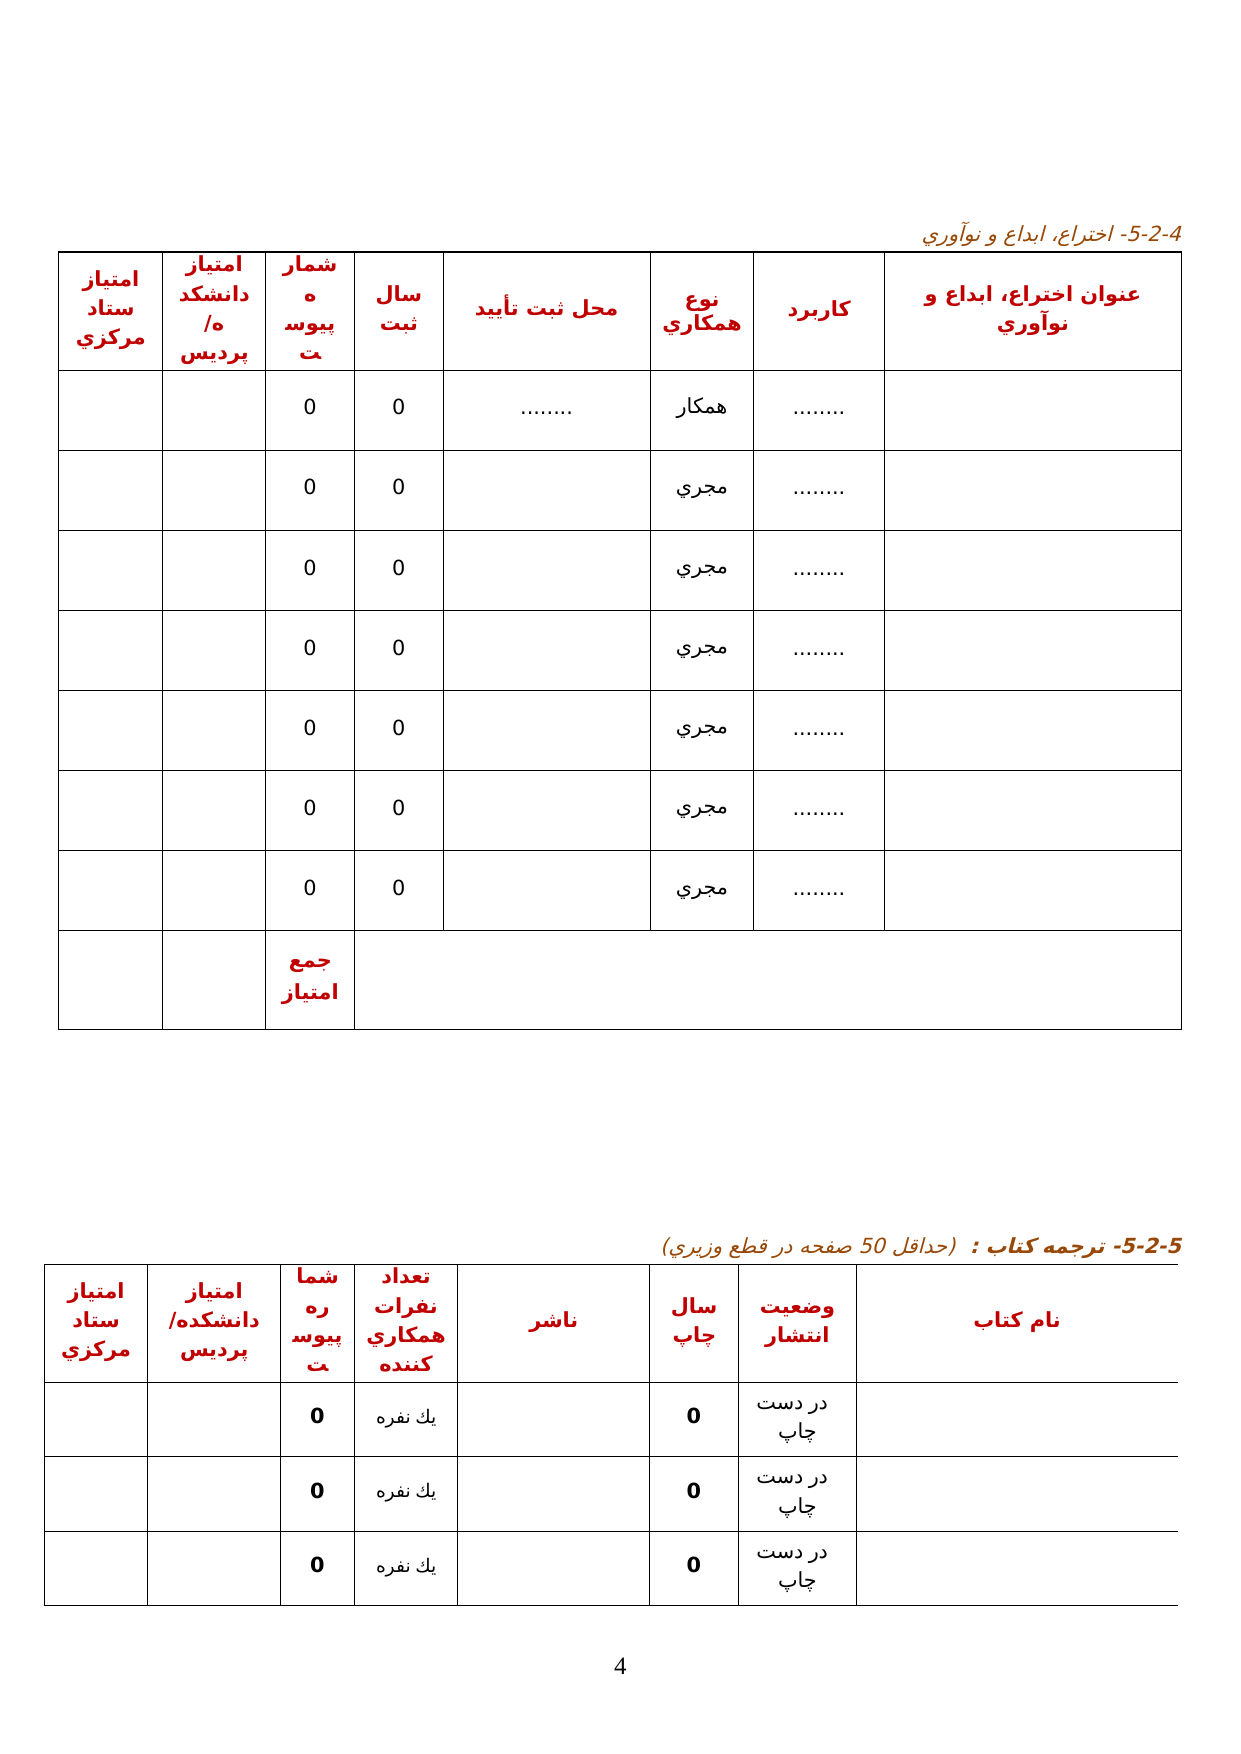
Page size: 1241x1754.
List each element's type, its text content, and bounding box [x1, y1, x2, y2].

table_header نام كتاب [857, 1265, 1178, 1382]
table_cell [163, 851, 265, 930]
table_header شماره پيوست [266, 253, 354, 370]
table_cell ........ [754, 611, 884, 690]
table_cell ........ [754, 771, 884, 850]
table_cell [59, 531, 162, 610]
table_cell 0 [355, 611, 443, 690]
table_header نوع همكاري [651, 253, 753, 370]
table_cell [739, 1383, 856, 1456]
table_cell 0 [355, 771, 443, 850]
table_header امتياز دانشكده/ پرديس [148, 1265, 280, 1382]
table_cell [885, 611, 1181, 690]
table_cell [444, 451, 650, 530]
table_cell [163, 611, 265, 690]
table_cell [163, 771, 265, 850]
table_cell [458, 1457, 649, 1531]
table_cell 0 [266, 371, 354, 450]
table_cell ........ [444, 371, 650, 450]
table_cell 0 [266, 691, 354, 770]
table_header ناشر [458, 1265, 649, 1382]
table_cell [45, 1383, 147, 1456]
table_header تعداد نفرات همكاري كننده [355, 1265, 457, 1382]
table_cell [59, 931, 162, 1029]
table_cell [651, 611, 753, 690]
table_header محل ثبت تأييد [444, 253, 650, 370]
table_cell 0 [355, 451, 443, 530]
table_cell [59, 851, 162, 930]
table_cell [651, 771, 753, 850]
table_cell 0 [355, 371, 443, 450]
table_cell [885, 371, 1181, 450]
table_cell [444, 691, 650, 770]
table_cell [458, 1383, 649, 1456]
table_header امتياز ستاد مركزي [45, 1265, 147, 1382]
table_cell [148, 1457, 280, 1531]
table_cell 0 [266, 451, 354, 530]
table_cell [163, 531, 265, 610]
table_cell [444, 851, 650, 930]
table_cell [355, 1457, 457, 1531]
table_cell [857, 1383, 1178, 1456]
table_cell [444, 771, 650, 850]
table_cell [885, 851, 1181, 930]
table_cell [45, 1532, 147, 1605]
table_cell 0 [650, 1383, 738, 1456]
table_cell [651, 531, 753, 610]
table_header كاربرد [754, 253, 884, 370]
text 5-2-5- ترجمه كتاب : (حداقل 50 صفحه در قطع وزيري) [59, 1234, 1181, 1259]
table_header سال ثبت [355, 253, 443, 370]
table_cell [148, 1532, 280, 1605]
table_cell ........ [754, 451, 884, 530]
table_cell جمع امتياز [266, 931, 354, 1029]
table_header شماره پيوست [281, 1265, 354, 1382]
table_cell [59, 371, 162, 450]
table_cell [739, 1532, 856, 1605]
table_cell ........ [754, 531, 884, 610]
table_cell [59, 691, 162, 770]
table_cell [355, 1532, 457, 1605]
table_cell 0 [355, 691, 443, 770]
table_cell 0 [355, 531, 443, 610]
table_cell 0 [266, 531, 354, 610]
table_cell [163, 931, 265, 1029]
table_cell [885, 451, 1181, 530]
table_header امتياز دانشكده/ پرديس [163, 253, 265, 370]
table_header وضعيت انتشار [739, 1265, 856, 1382]
table_cell [148, 1383, 280, 1456]
table_cell [59, 451, 162, 530]
table_cell [59, 771, 162, 850]
table_cell ........ [754, 371, 884, 450]
table_cell [444, 611, 650, 690]
table_cell [857, 1457, 1178, 1531]
table_cell [444, 531, 650, 610]
table_header عنوان اختراع، ابداع و نوآوري [885, 253, 1181, 370]
table_cell 0 [281, 1532, 354, 1605]
table_cell [739, 1457, 856, 1531]
table_cell ........ [754, 691, 884, 770]
table_cell 0 [650, 1457, 738, 1531]
table_cell ........ [754, 851, 884, 930]
table_cell [59, 611, 162, 690]
table_cell 0 [355, 851, 443, 930]
table_cell [857, 1532, 1178, 1605]
text 5-2-4- اختراع، ابداع و نوآوري [59, 222, 1181, 247]
table_cell [163, 371, 265, 450]
table_cell 0 [650, 1532, 738, 1605]
table_cell 0 [281, 1383, 354, 1456]
table_header سال چاپ [650, 1265, 738, 1382]
table_cell [885, 531, 1181, 610]
table_cell [651, 691, 753, 770]
table_cell [651, 451, 753, 530]
table_cell [163, 691, 265, 770]
table_cell [355, 931, 1181, 1029]
table_cell 0 [266, 611, 354, 690]
table_cell [355, 1383, 457, 1456]
table_cell [651, 851, 753, 930]
table_header امتياز ستاد مركزي [59, 253, 162, 370]
table_cell 0 [266, 771, 354, 850]
table_cell [651, 371, 753, 450]
table_cell [885, 771, 1181, 850]
table_cell [45, 1457, 147, 1531]
table_cell 0 [281, 1457, 354, 1531]
table_cell [163, 451, 265, 530]
table_cell [885, 691, 1181, 770]
table_cell 0 [266, 851, 354, 930]
table_cell [458, 1532, 649, 1605]
